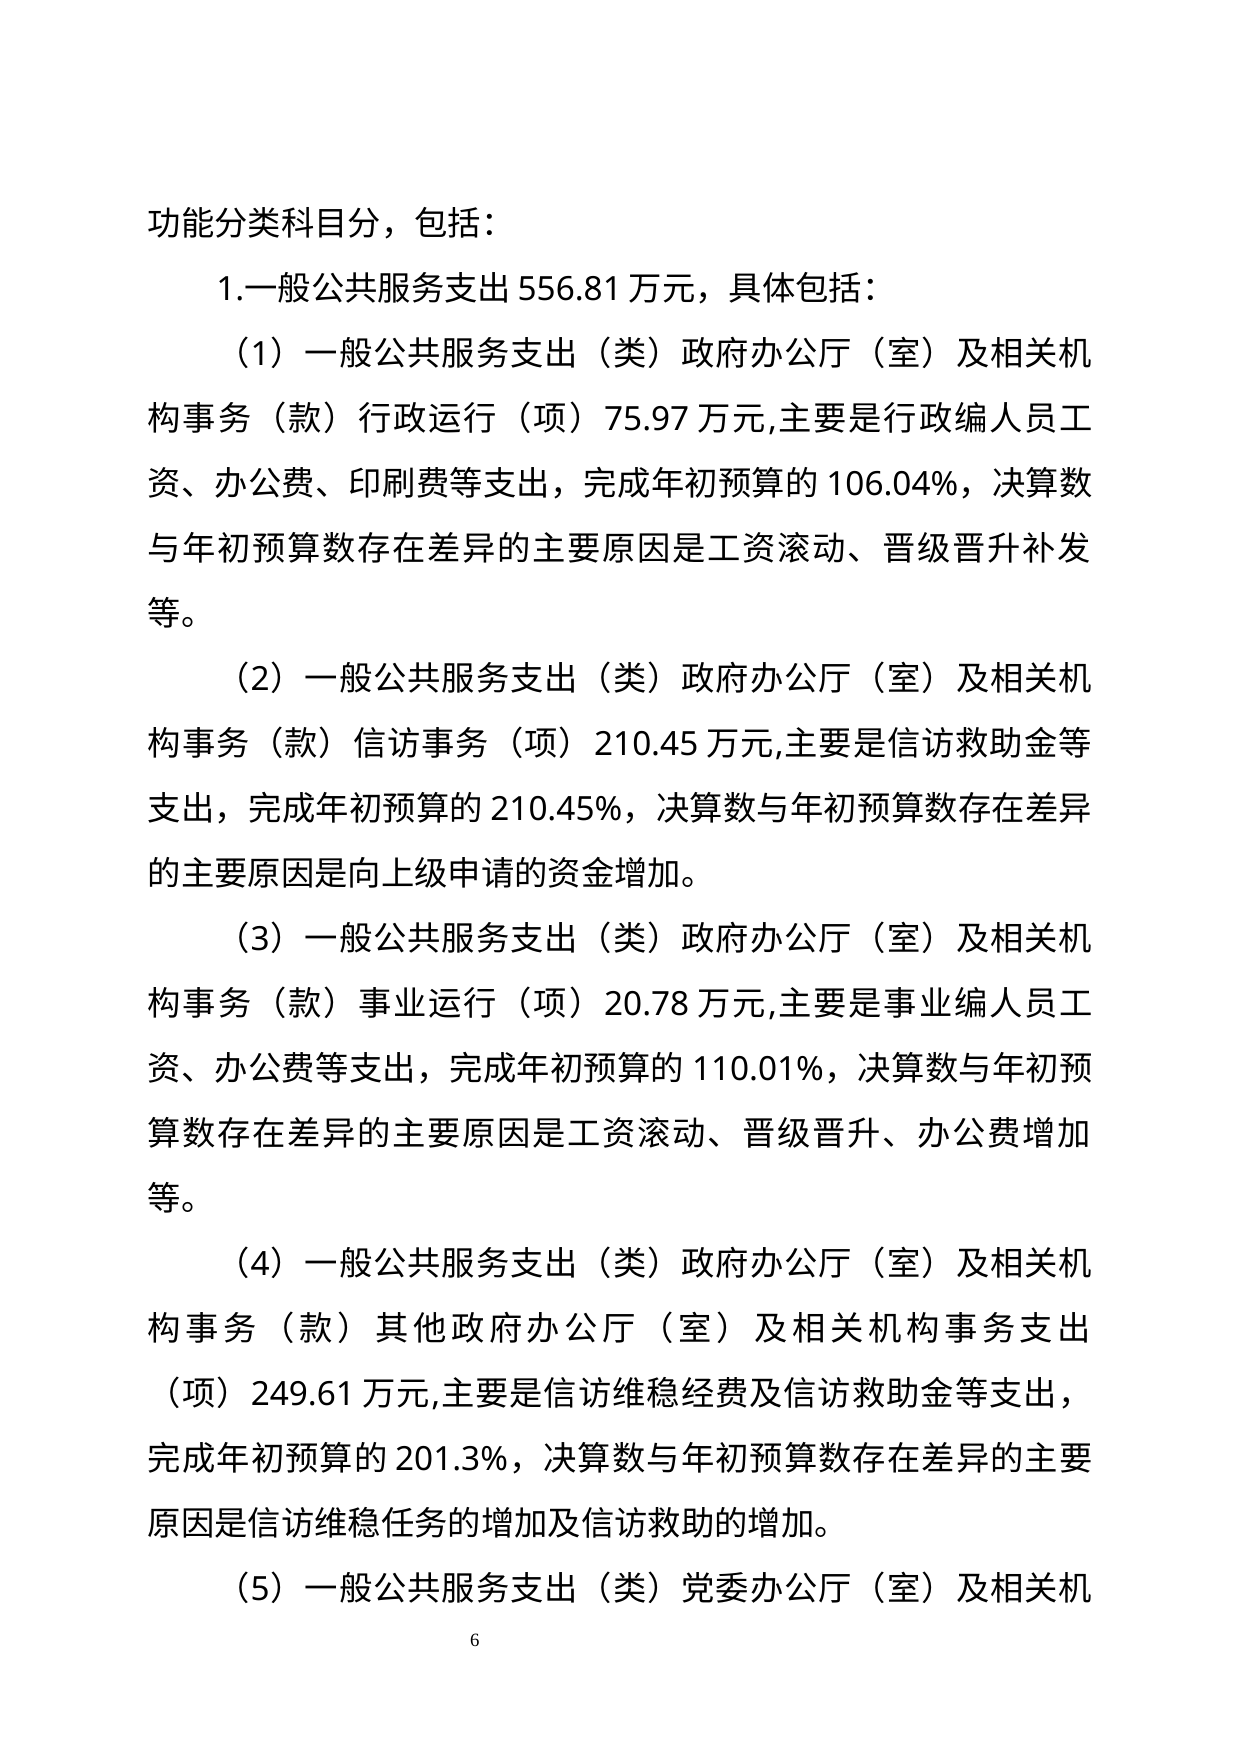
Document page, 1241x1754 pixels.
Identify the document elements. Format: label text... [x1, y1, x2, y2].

text （4）一般公共服务支出（类）政府办公厅（室）及相关机构事务（款）其他政府办公厅（室）及相关机构事务支出（项）249.61万元,主要是信访维稳经费及信访救助金等支出，完成年初预算的201.3%，决算数与年初预算数存在差异的主要原因是信访维稳任务的增加及信访救助的增加。 [148, 1228, 1093, 1553]
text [148, 1553, 1093, 1618]
text （3）一般公共服务支出（类）政府办公厅（室）及相关机构事务（款）事业运行（项）20.78万元,主要是事业编人员工资、办公费等支出，完成年初预算的110.01%，决算数与年初预算数存在差异的主要原因是工资滚动、晋级晋升、办公费增加等。 [148, 903, 1093, 1228]
text （2）一般公共服务支出（类）政府办公厅（室）及相关机构事务（款）信访事务（项）210.45万元,主要是信访救助金等支出，完成年初预算的210.45%，决算数与年初预算数存在差异的主要原因是向上级申请的资金增加。 [148, 643, 1093, 903]
text 1.一般公共服务支出556.81万元，具体包括： [148, 253, 1093, 318]
text （1）一般公共服务支出（类）政府办公厅（室）及相关机构事务（款）行政运行（项）75.97万元,主要是行政编人员工资、办公费、印刷费等支出，完成年初预算的106.04%，决算数与年初预算数存在差异的主要原因是工资滚动、晋级晋升补发等。 [148, 318, 1093, 643]
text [148, 188, 1093, 253]
